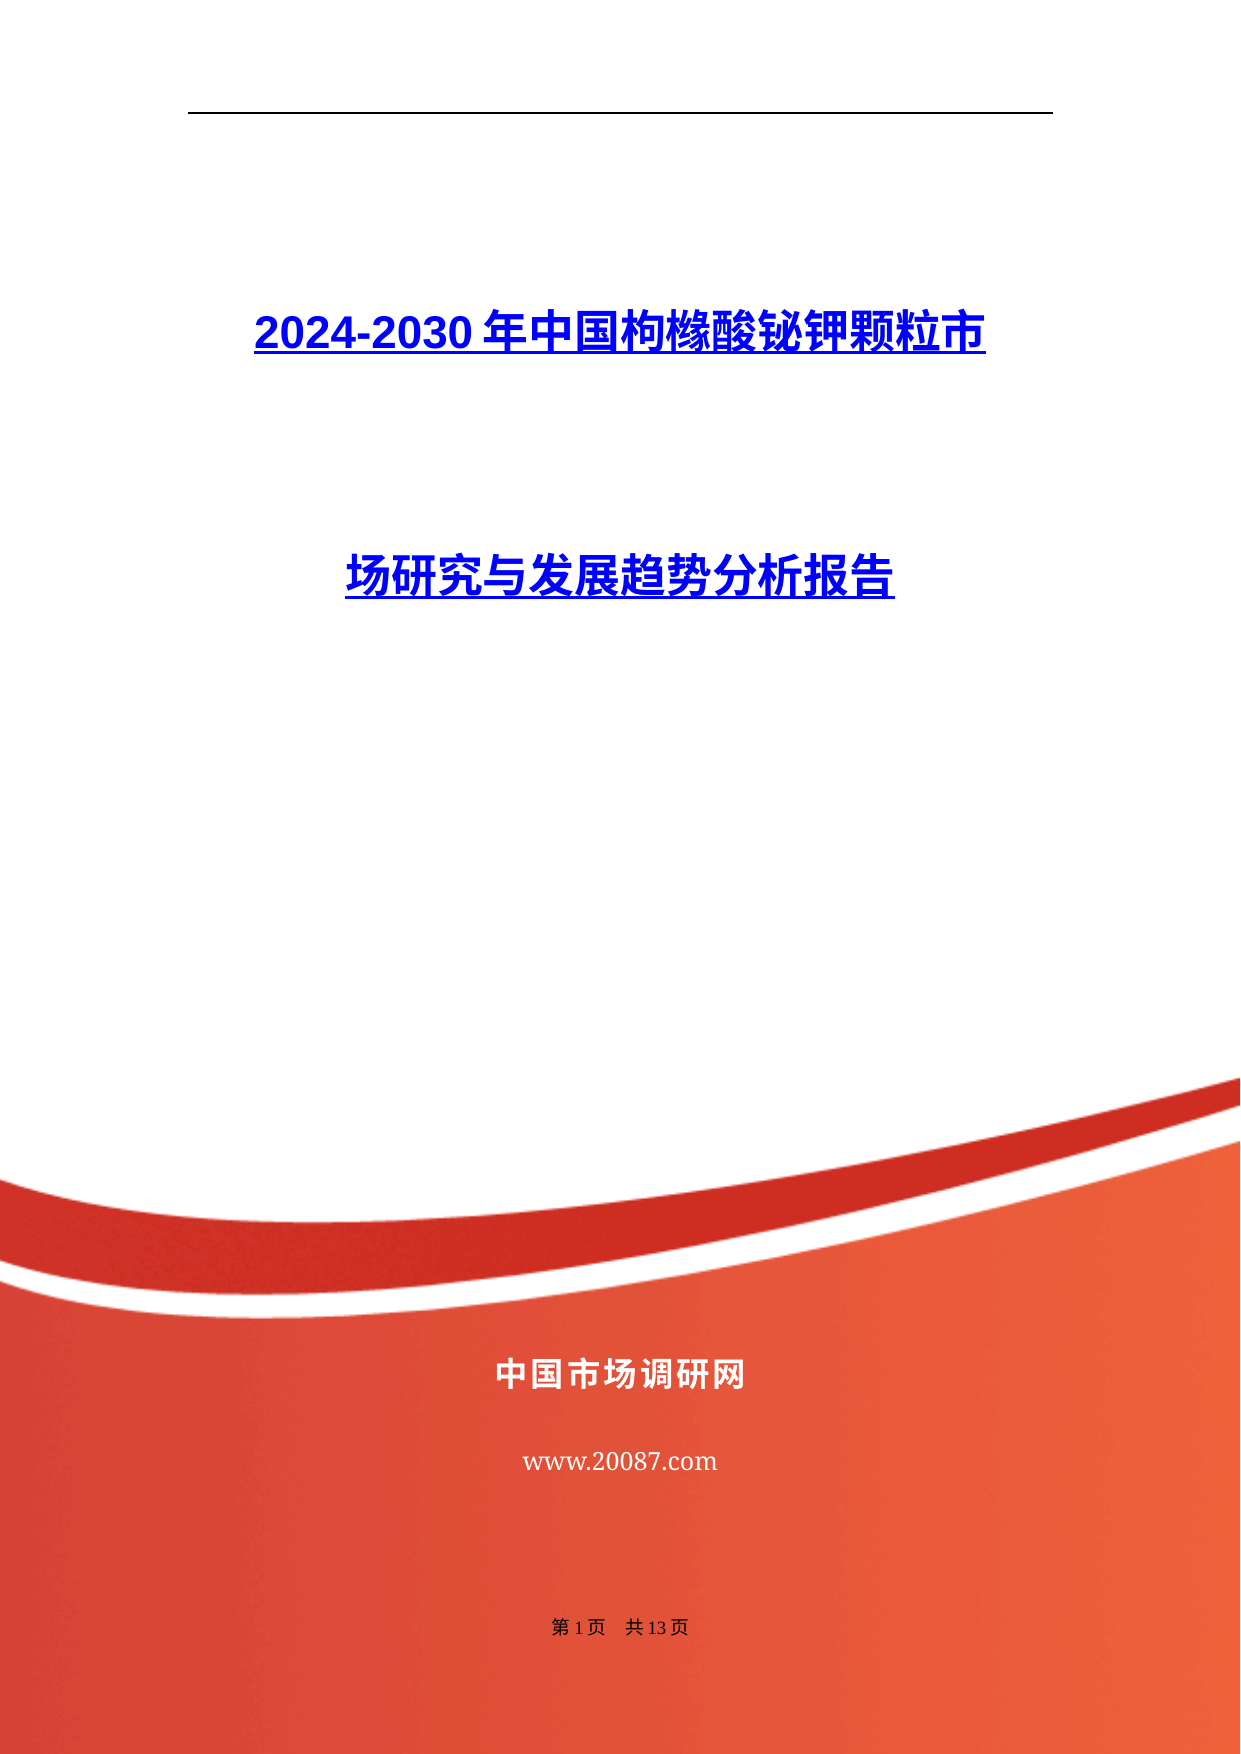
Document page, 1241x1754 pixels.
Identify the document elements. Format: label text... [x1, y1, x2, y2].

text www.20087.com [187, 1428, 1053, 1493]
subtitle 中国市场调研网 [187, 1339, 1053, 1404]
table_header 2024-2030年中国枸橼酸铋钾颗粒市场研究与发展趋势分析报告 [188, 207, 1053, 773]
picture [0, 1006, 1241, 1754]
